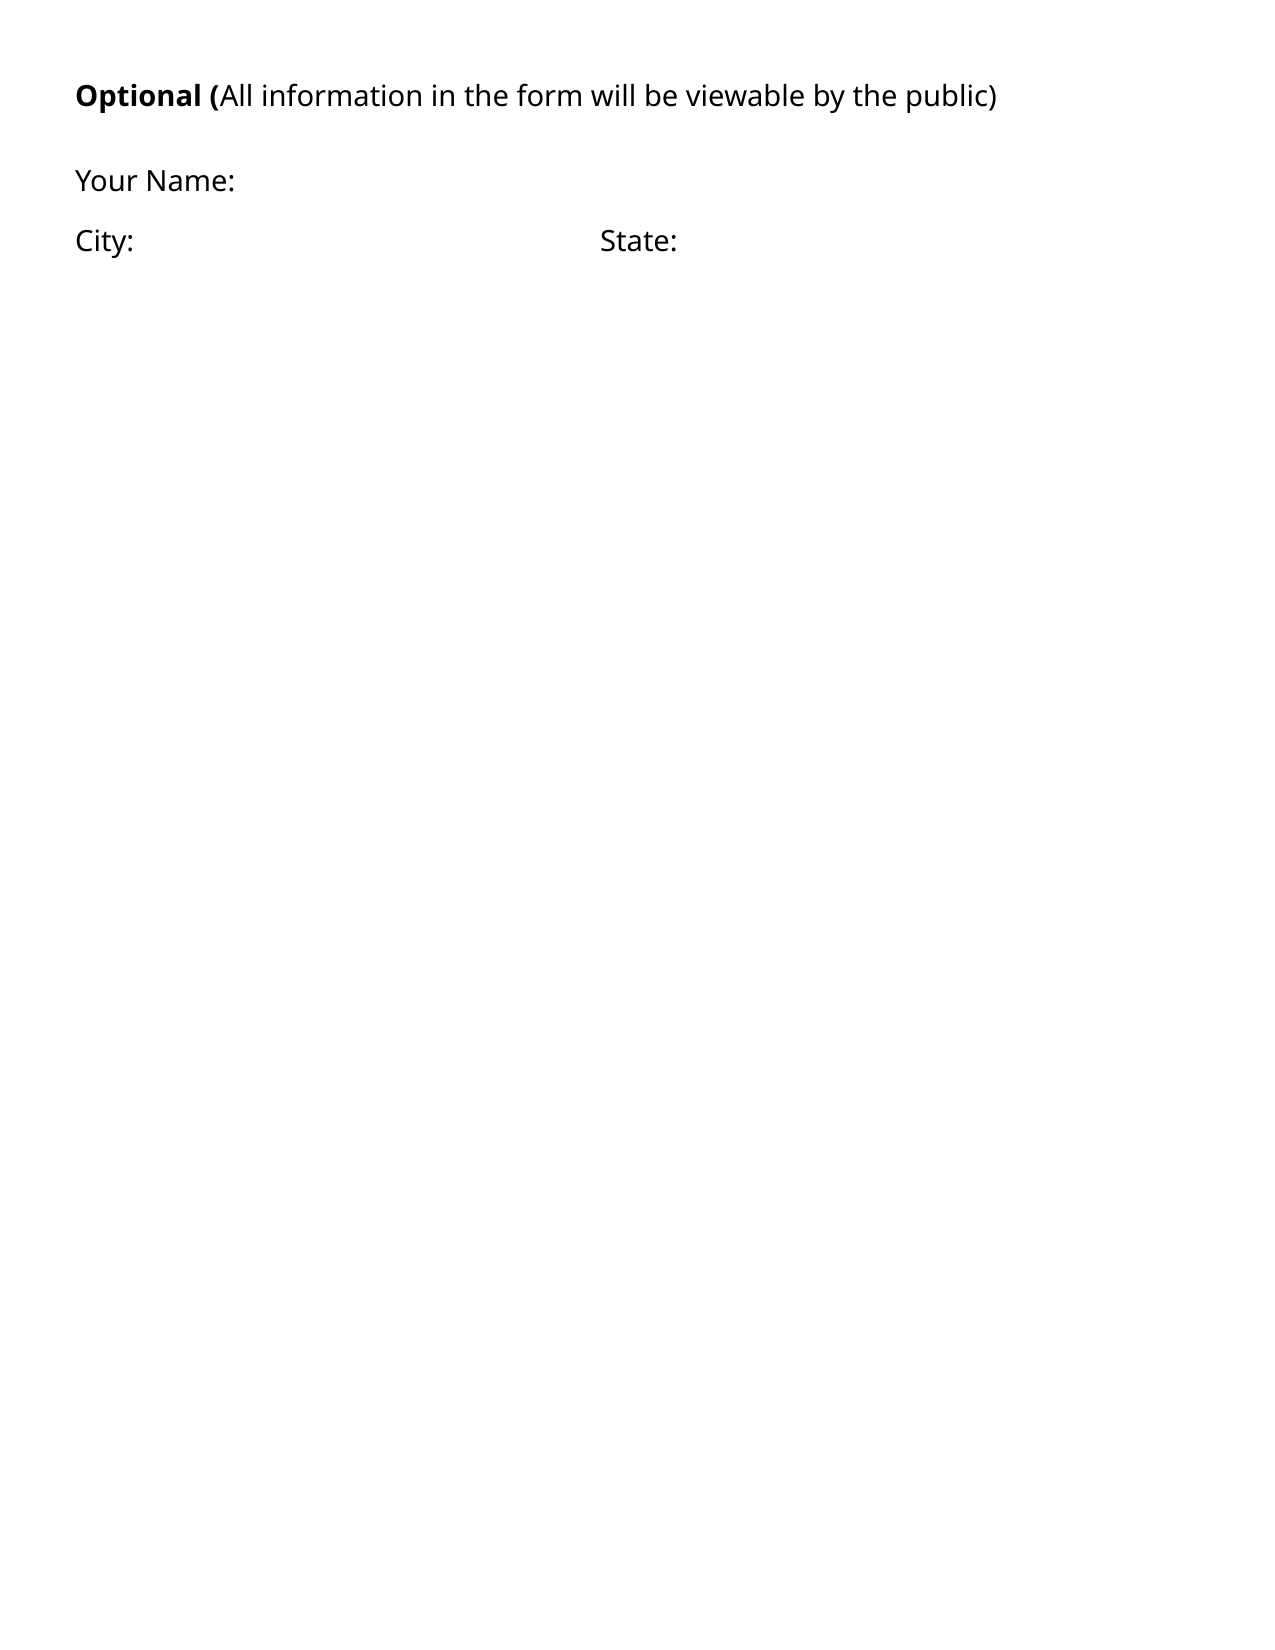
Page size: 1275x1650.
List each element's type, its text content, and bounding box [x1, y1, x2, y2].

text City: State: [75, 220, 1200, 293]
text Optional (All information in the form will be viewable by the public) Your Name: [75, 75, 1200, 200]
